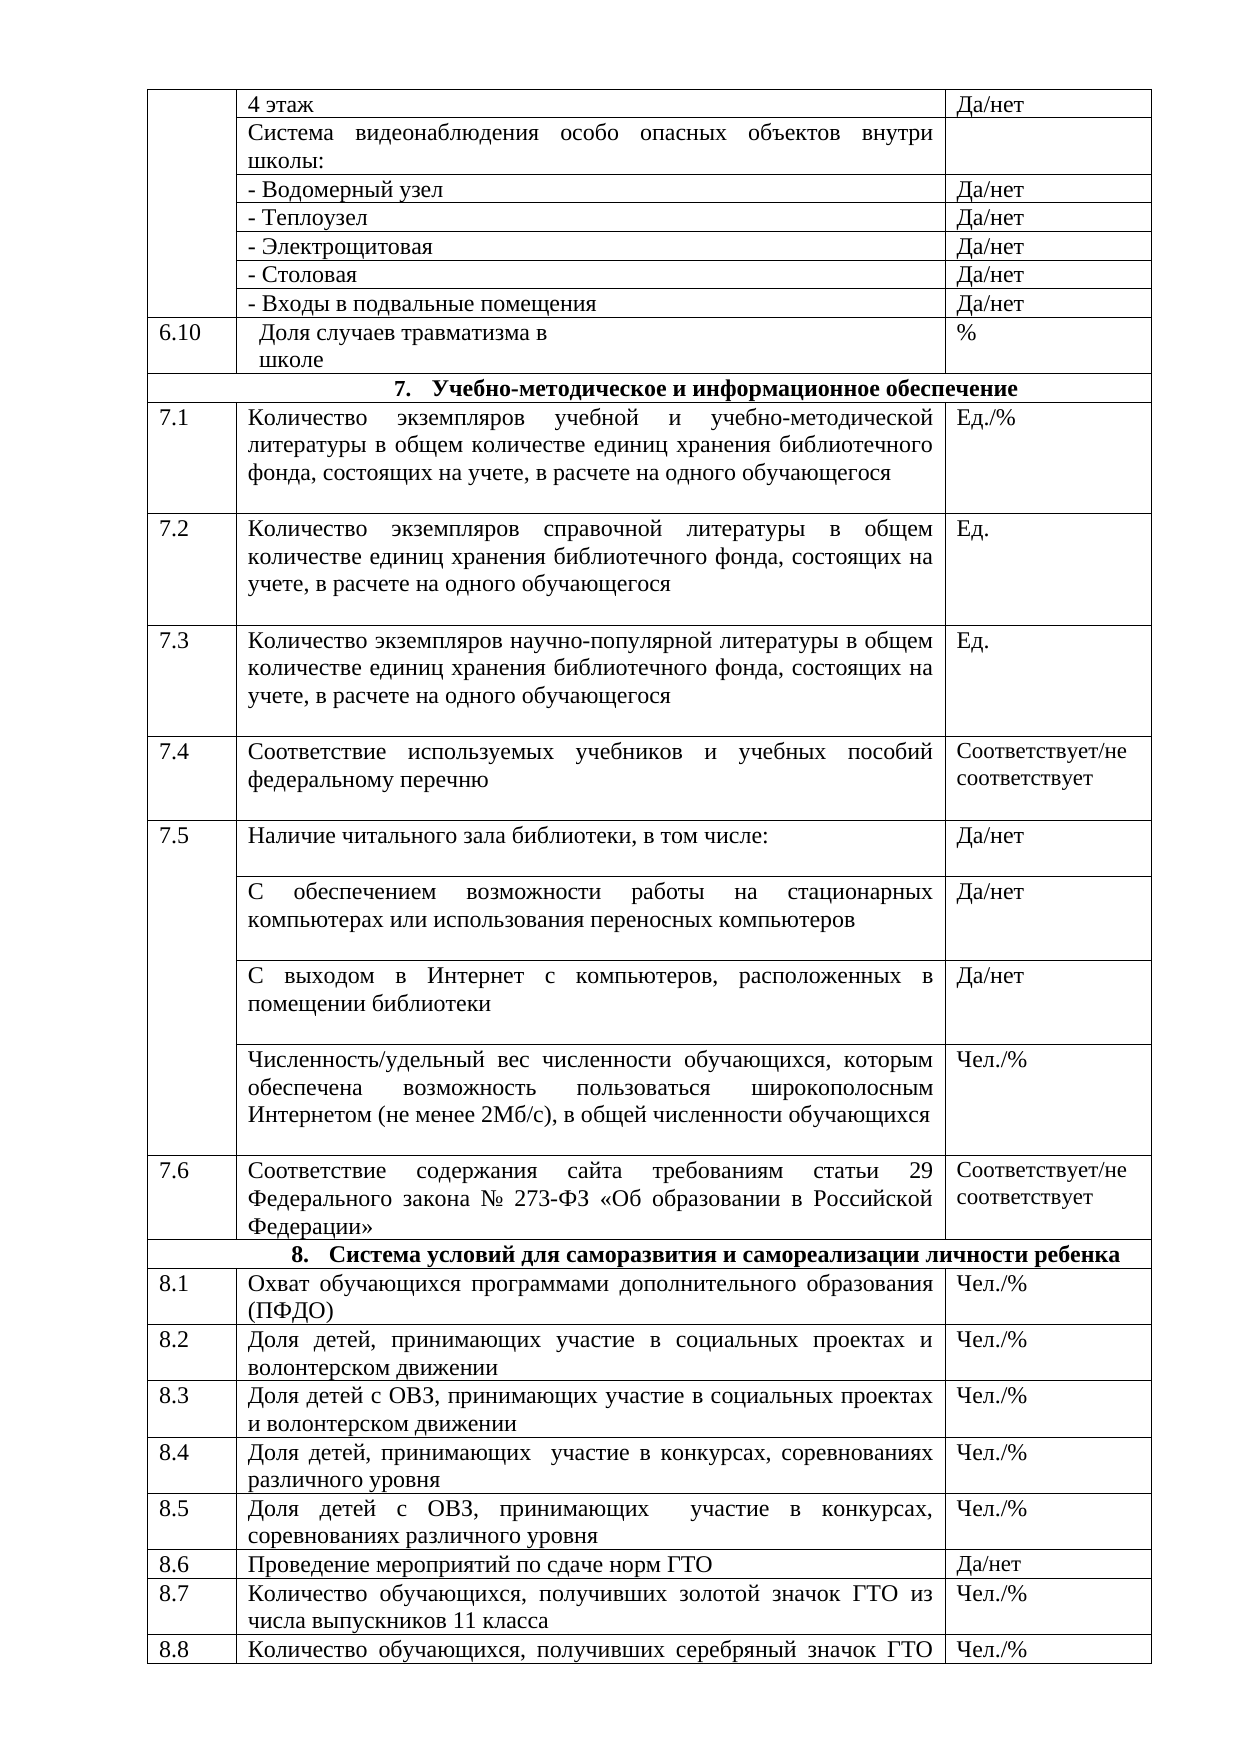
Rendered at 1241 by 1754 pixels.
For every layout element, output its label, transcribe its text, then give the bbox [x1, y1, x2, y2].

table_cell Ед. [946, 514, 1151, 625]
table_cell - Входы в подвальные помещения [237, 289, 945, 317]
table_cell 7.3 [148, 626, 236, 736]
table_cell 7.4 [148, 737, 236, 820]
table_cell Ед./% [946, 403, 1151, 513]
table_cell Да/нет [946, 232, 1151, 259]
table_cell Система условий для саморазвития и самореализации личности ребенка [148, 1240, 1151, 1268]
table_cell Соответствует/не соответствует [946, 1156, 1151, 1239]
table_cell Чел./% [946, 1635, 1151, 1663]
table_cell Численность/удельный вес численности обучающихся, которым обеспечена возможность пользоваться широкополосным Интернетом (не менее 2Мб/с), в общей численности обучающихся [237, 1045, 945, 1155]
table_cell - Столовая [237, 261, 945, 288]
table_cell Да/нет [946, 1550, 1151, 1578]
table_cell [237, 1635, 945, 1663]
table_cell 4 этаж [237, 90, 945, 117]
table_cell Да/нет [946, 203, 1151, 231]
table_cell 8.6 [148, 1550, 236, 1578]
table_cell С выходом в Интернет с компьютеров, расположенных в помещении библиотеки [237, 961, 945, 1044]
table_cell 7.1 [148, 403, 236, 513]
table_cell Учебно-методическое и информационное обеспечение [148, 374, 1151, 402]
table_cell [237, 318, 945, 373]
table_cell Наличие читального зала библиотеки, в том числе: [237, 821, 945, 876]
table_cell 8.5 [148, 1494, 236, 1549]
table_cell 7.2 [148, 514, 236, 625]
table_cell 8.4 [148, 1438, 236, 1493]
table_cell Ед. [946, 626, 1151, 736]
table_cell Чел./% [946, 1438, 1151, 1493]
table_cell Доля детей с ОВЗ, принимающих участие в конкурсах, соревнованиях различного уровня [237, 1494, 945, 1549]
table_cell Чел./% [946, 1381, 1151, 1437]
table_cell - Теплоузел [237, 203, 945, 231]
table_cell Чел./% [946, 1325, 1151, 1380]
table_cell [946, 118, 1151, 173]
table_cell Чел./% [946, 1494, 1151, 1549]
table_cell Чел./% [946, 1045, 1151, 1155]
table_cell 6.10 [148, 318, 236, 373]
table_cell Да/нет [946, 289, 1151, 317]
table_cell Да/нет [946, 877, 1151, 960]
table_cell Соответствует/не соответствует [946, 737, 1151, 820]
table_cell Проведение мероприятий по сдаче норм ГТО [237, 1550, 945, 1578]
table_cell Да/нет [946, 961, 1151, 1044]
table_cell 8.1 [148, 1269, 236, 1324]
table_cell 7.5 [148, 821, 236, 1155]
table_cell 8.3 [148, 1381, 236, 1437]
table_cell Да/нет [946, 821, 1151, 876]
table_cell - Водомерный узел [237, 175, 945, 202]
table_cell - Электрощитовая [237, 232, 945, 259]
table_cell Да/нет [946, 261, 1151, 288]
table_cell С обеспечением возможности работы на стационарных компьютерах или использования переносных компьютеров [237, 877, 945, 960]
table_cell Количество обучающихся, получивших золотой значок ГТО из числа выпускников 11 класса [237, 1579, 945, 1634]
table_cell Количество экземпляров справочной литературы в общем количестве единиц хранения библиотечного фонда, состоящих на учете, в расчете на одного обучающегося [237, 514, 945, 625]
table_cell Чел./% [946, 1269, 1151, 1324]
table_cell Доля детей с ОВЗ, принимающих участие в социальных проектах и волонтерском движении [237, 1381, 945, 1437]
table_cell Доля детей, принимающих участие в социальных проектах и волонтерском движении [237, 1325, 945, 1380]
table_cell Да/нет [946, 175, 1151, 202]
table_cell Да/нет [946, 90, 1151, 117]
table_cell Количество экземпляров учебной и учебно-методической литературы в общем количестве единиц хранения библиотечного фонда, состоящих на учете, в расчете на одного обучающегося [237, 403, 945, 513]
table_cell 7.6 [148, 1156, 236, 1239]
table_cell Чел./% [946, 1579, 1151, 1634]
table_cell Количество экземпляров научно-популярной литературы в общем количестве единиц хранения библиотечного фонда, состоящих на учете, в расчете на одного обучающегося [237, 626, 945, 736]
table_cell 8.7 [148, 1579, 236, 1634]
table_cell Доля детей, принимающих участие в конкурсах, соревнованиях различного уровня [237, 1438, 945, 1493]
table_cell Соответствие содержания сайта требованиям статьи 29 Федерального закона № 273-ФЗ «Об образовании в Российской Федерации» [237, 1156, 945, 1239]
table_cell 8.8 [148, 1635, 236, 1663]
table_cell 8.2 [148, 1325, 236, 1380]
table_cell Охват обучающихся программами дополнительного образования (ПФДО) [237, 1269, 945, 1324]
table_cell Система видеонаблюдения особо опасных объектов внутри школы: [237, 118, 945, 173]
table_cell % [946, 318, 1151, 373]
table_cell Соответствие используемых учебников и учебных пособий федеральному перечню [237, 737, 945, 820]
